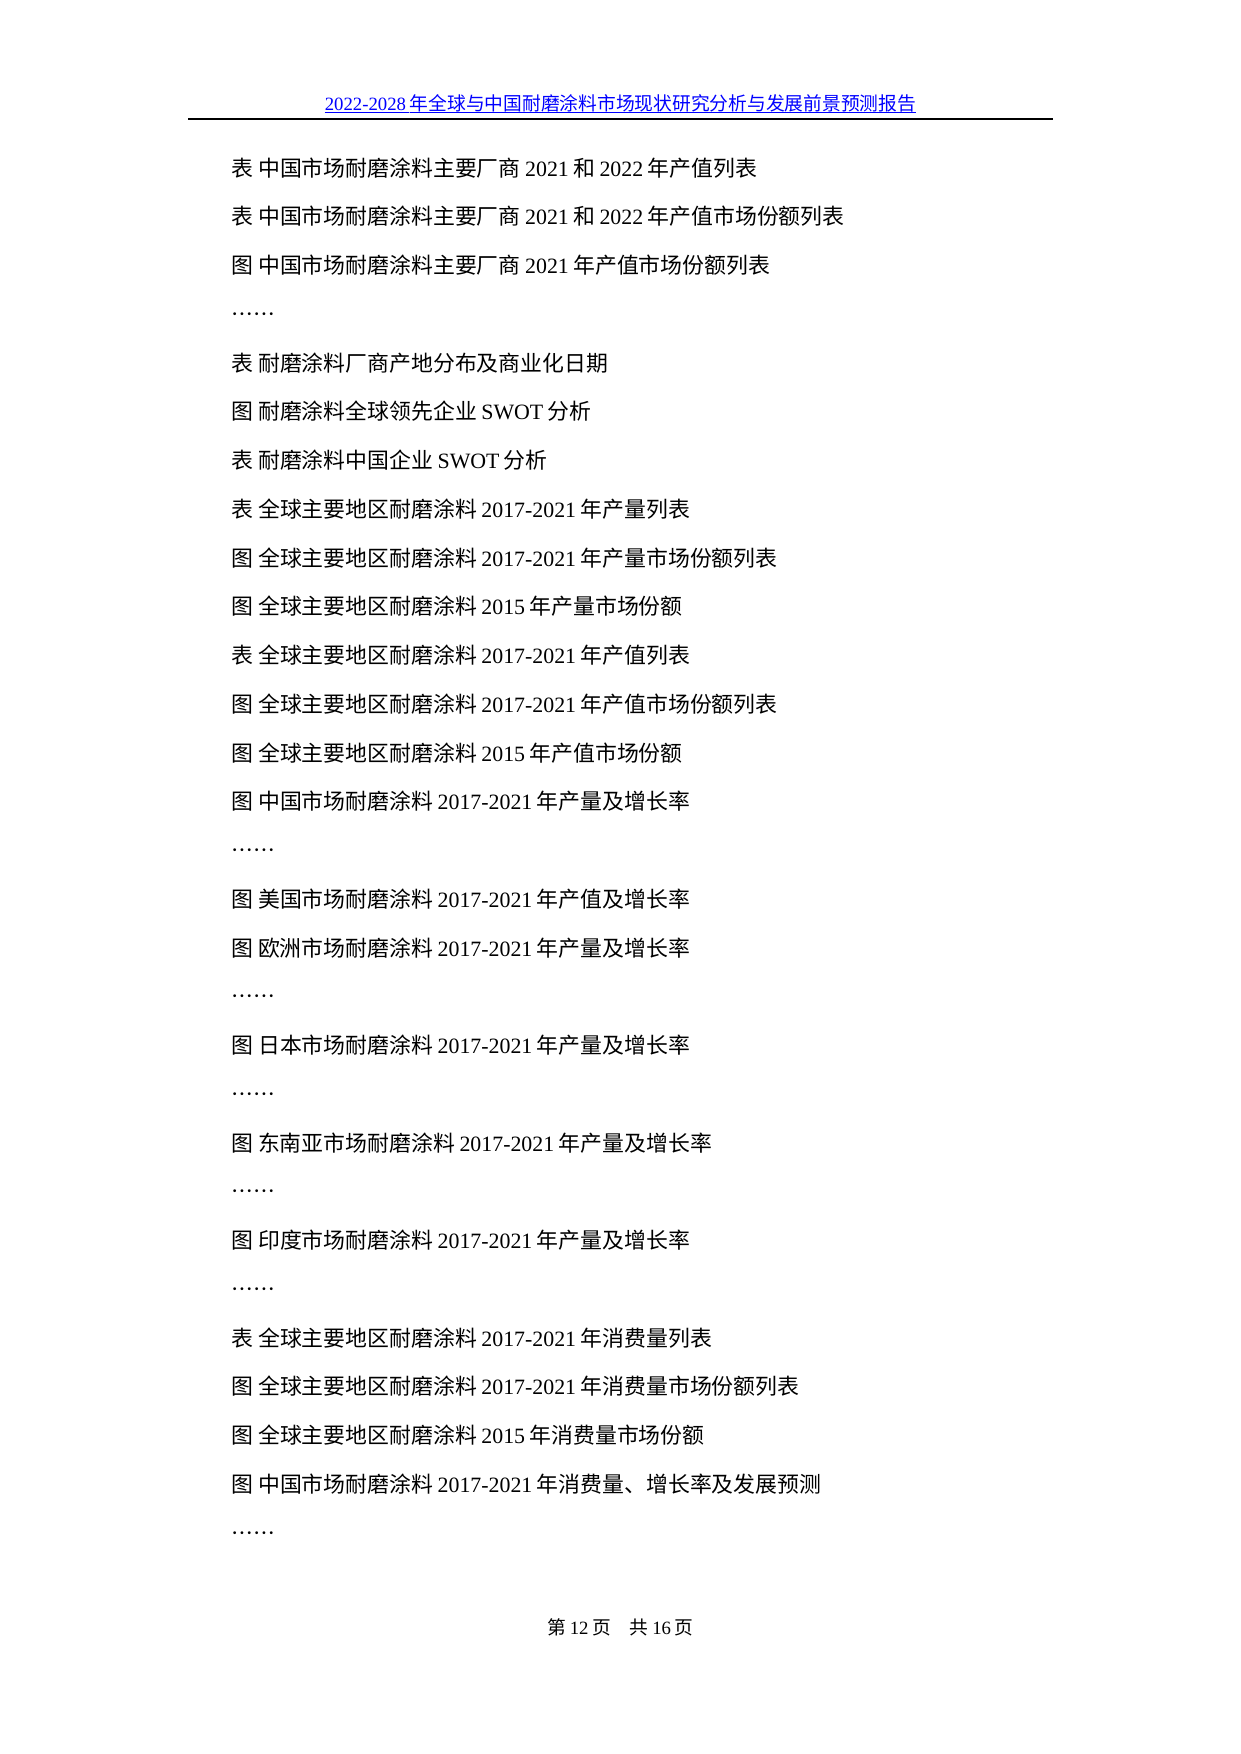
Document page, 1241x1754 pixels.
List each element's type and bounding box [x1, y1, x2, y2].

text [187, 150, 1053, 1548]
